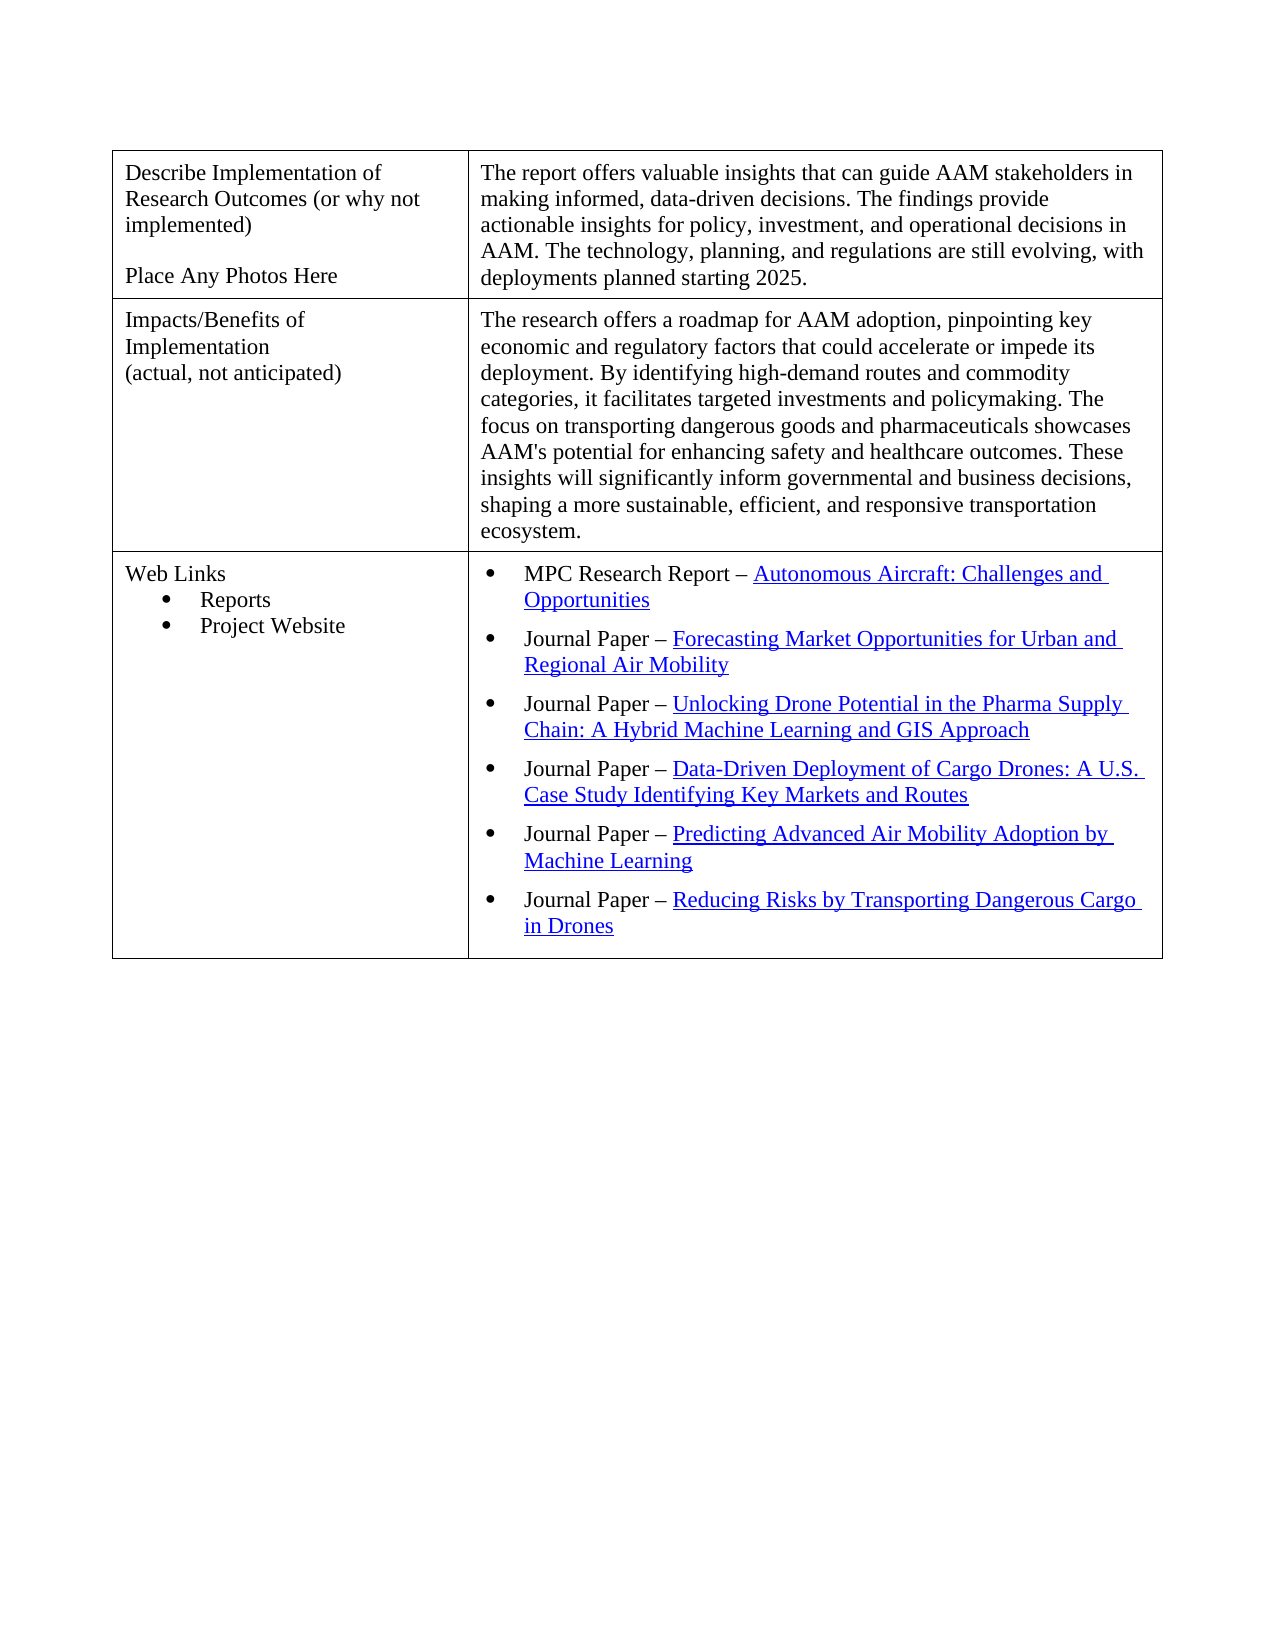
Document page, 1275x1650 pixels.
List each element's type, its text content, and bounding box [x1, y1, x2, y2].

table_cell MPC Research Report – Autonomous Aircraft: Challenges and Opportunities Journal Paper – Forecasting Market Opportunities for Urban and Regional Air Mobility Journal Paper – Unlocking Drone Potential in the Pharma Supply Chain: A Hybrid Machine Learning and GIS Approach Journal Paper – Data-Driven Deployment of Cargo Drones: A U.S. Case Study Identifying Key Markets and Routes Journal Paper – Predicting Advanced Air Mobility Adoption by Machine Learning Journal Paper – Reducing Risks by Transporting Dangerous Cargo in Drones [469, 552, 1162, 958]
table_cell Web Links Reports Project Website [113, 552, 468, 958]
table_cell The research offers a roadmap for AAM adoption, pinpointing key economic and regulatory factors that could accelerate or impede its deployment. By identifying high-demand routes and commodity categories, it facilitates targeted investments and policymaking. The focus on transporting dangerous goods and pharmaceuticals showcases AAM's potential for enhancing safety and healthcare outcomes. These insights will significantly inform governmental and business decisions, shaping a more sustainable, efficient, and responsive transportation ecosystem. [469, 299, 1162, 551]
table_cell Describe Implementation of Research Outcomes (or why not implemented) Place Any Photos Here [113, 151, 468, 298]
table_cell The report offers valuable insights that can guide AAM stakeholders in making informed, data-driven decisions. The findings provide actionable insights for policy, investment, and operational decisions in AAM. The technology, planning, and regulations are still evolving, with deployments planned starting 2025. [469, 151, 1162, 298]
table_cell Impacts/Benefits of Implementation (actual, not anticipated) [113, 299, 468, 551]
